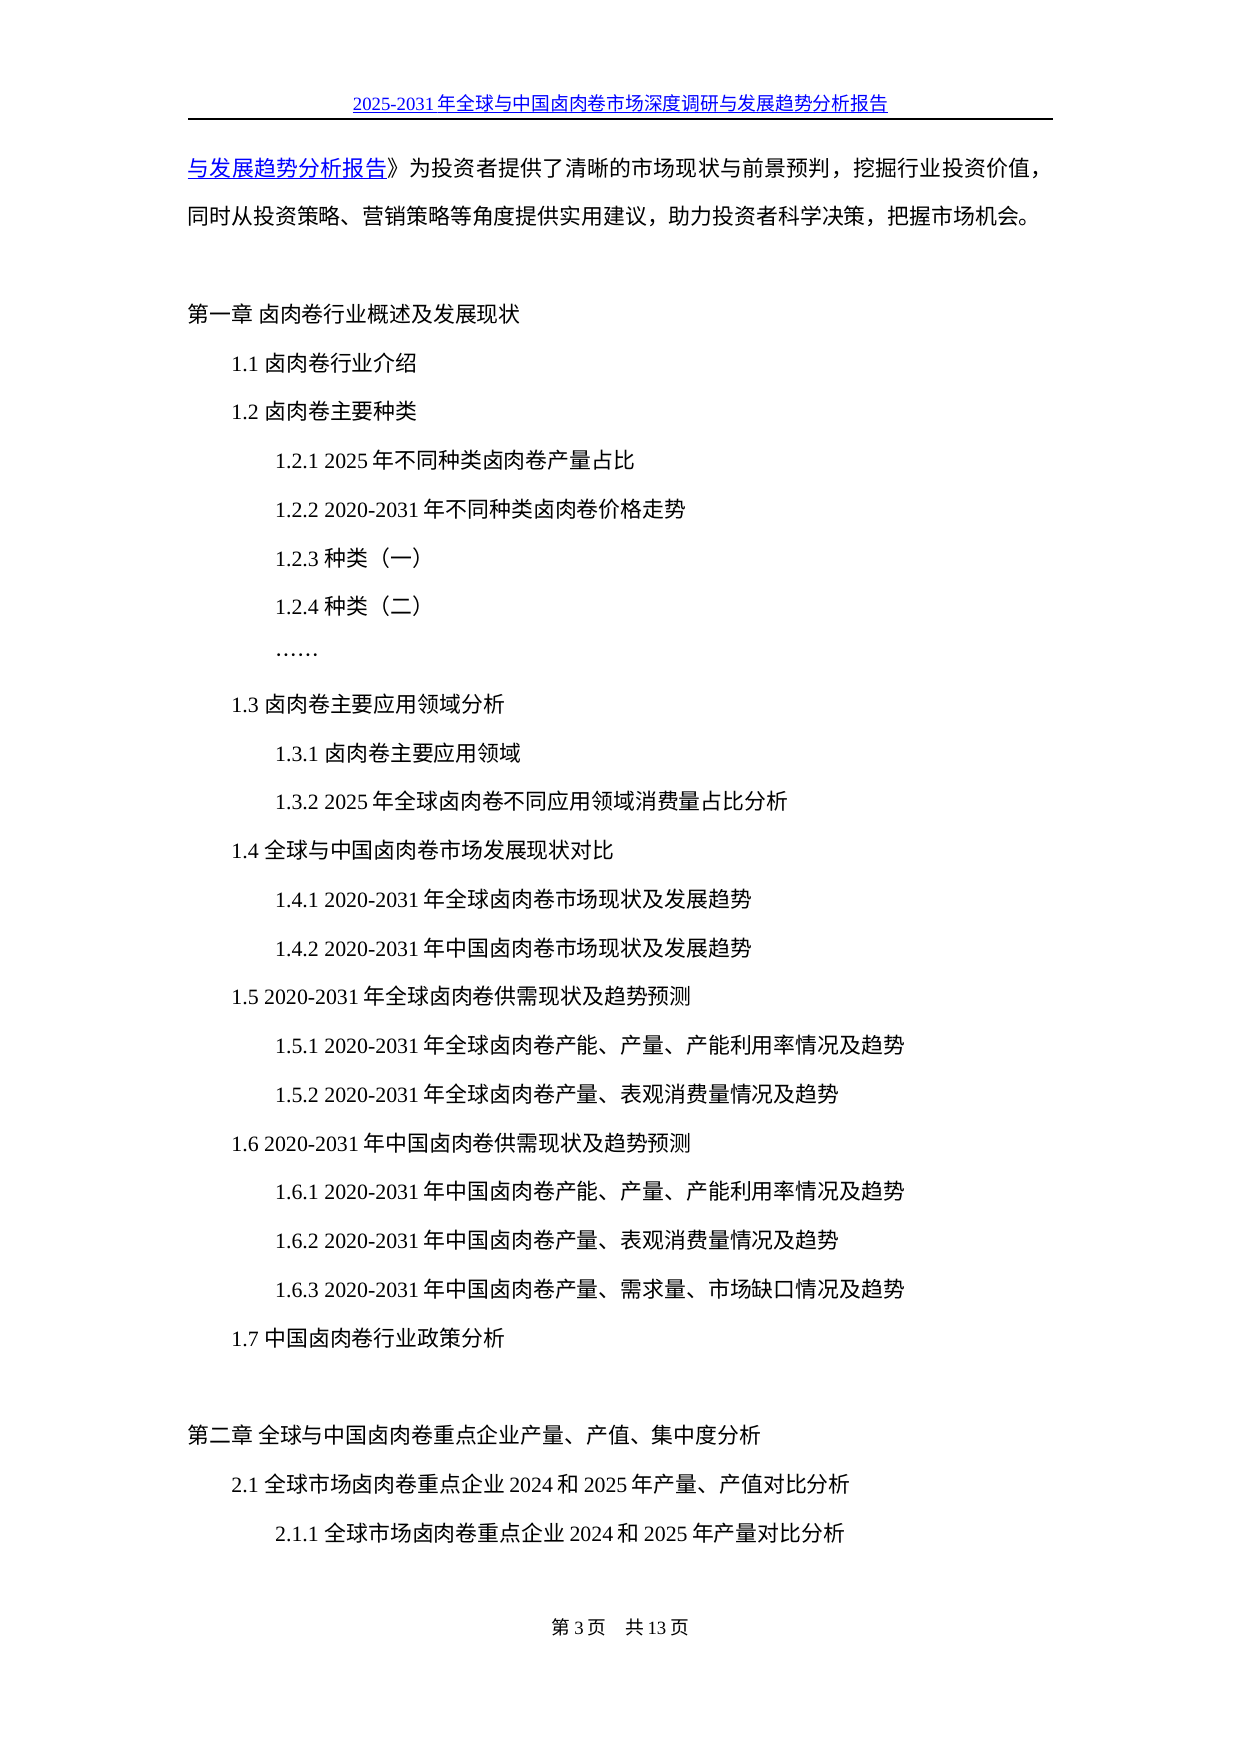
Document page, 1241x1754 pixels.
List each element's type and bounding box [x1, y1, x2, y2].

text [187, 150, 1053, 1548]
